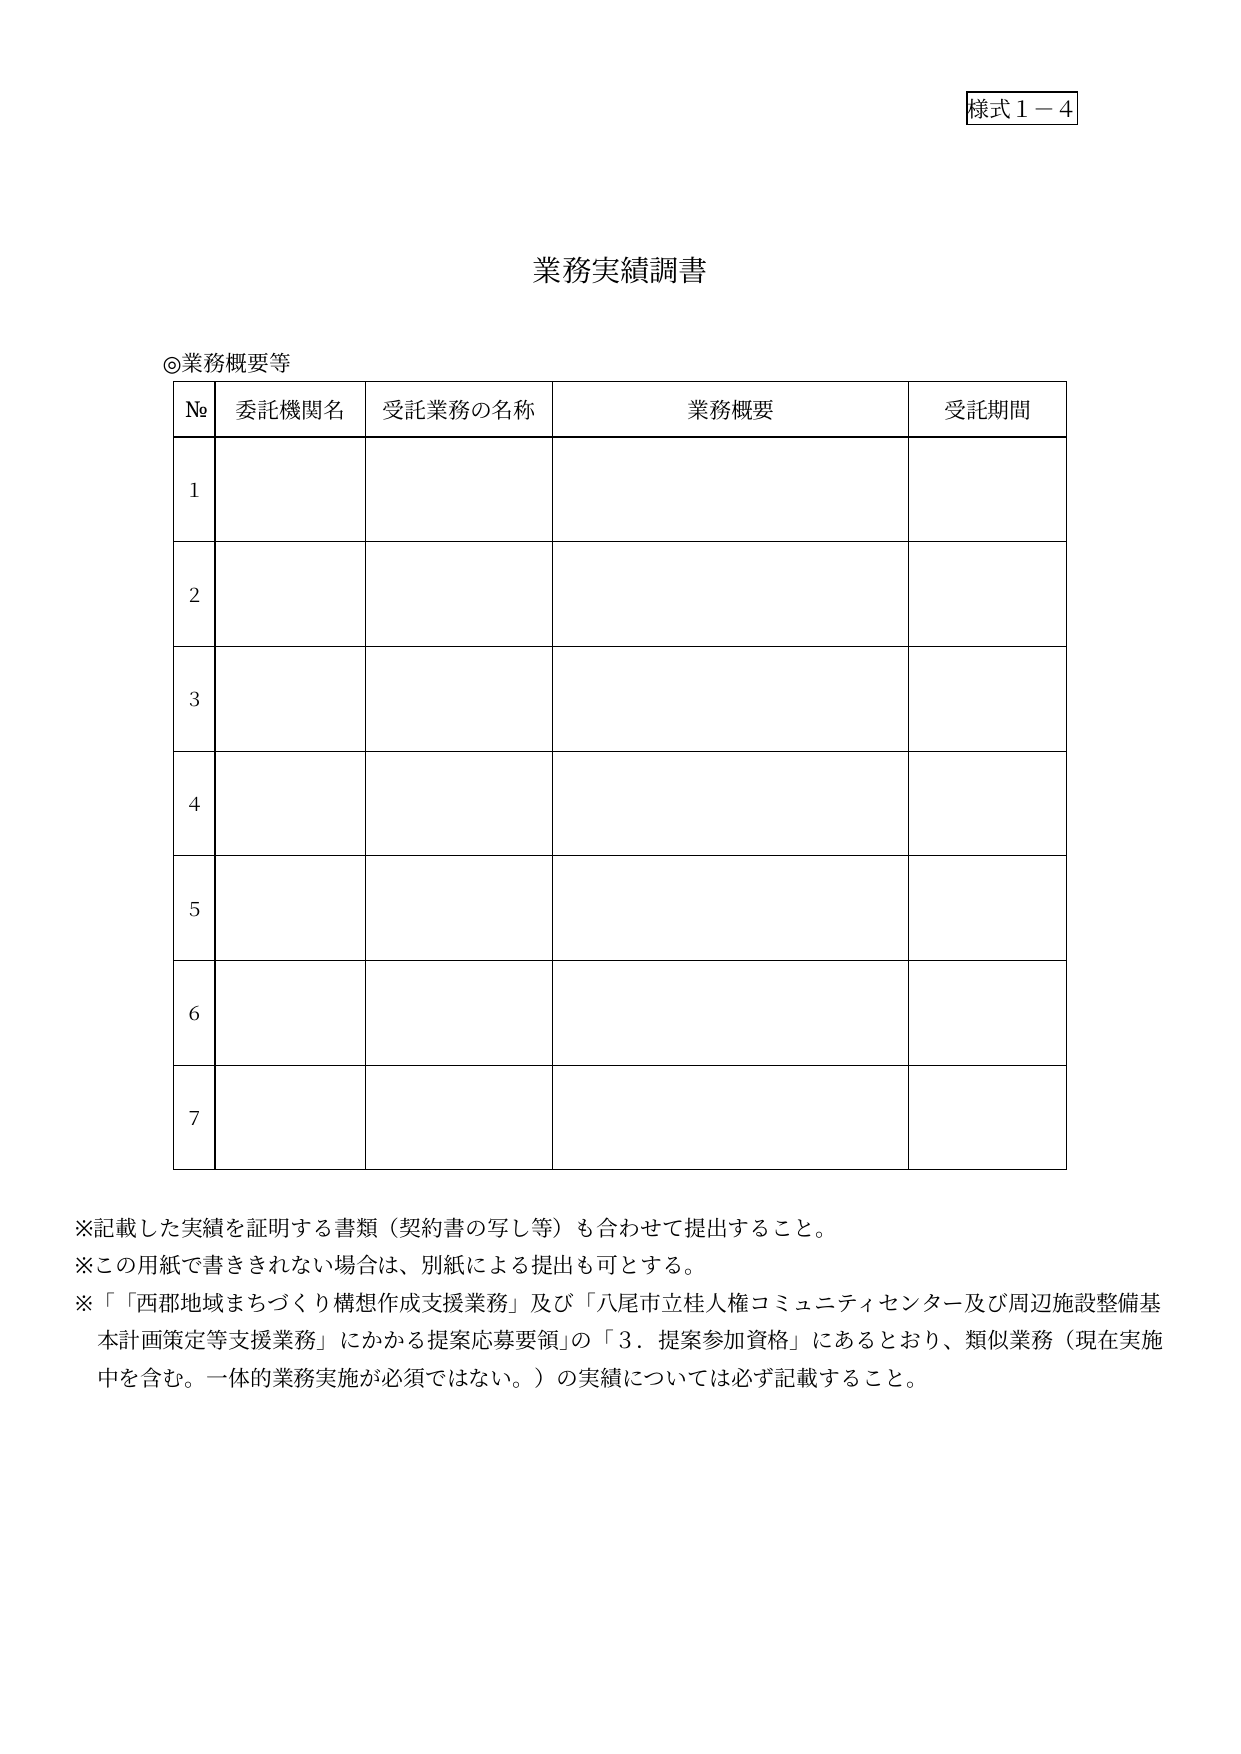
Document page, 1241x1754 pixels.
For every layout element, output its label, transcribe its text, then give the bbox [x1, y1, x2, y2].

table_cell [216, 752, 365, 855]
table_cell [216, 647, 365, 751]
table_cell ５ [174, 856, 214, 960]
table_cell [553, 542, 908, 646]
table_cell [553, 752, 908, 855]
table_cell [553, 647, 908, 751]
table_cell ６ [174, 961, 214, 1064]
table_cell [366, 856, 552, 960]
table_cell ３ [174, 647, 214, 751]
table_cell [216, 856, 365, 960]
table_cell [909, 752, 1066, 855]
table_cell [909, 647, 1066, 751]
table_cell [909, 542, 1066, 646]
text 業務実績調書 [75, 231, 1165, 306]
table_cell [366, 752, 552, 855]
table_cell [553, 438, 908, 541]
table_cell [553, 856, 908, 960]
table_cell [909, 856, 1066, 960]
table_header 受託期間 [909, 382, 1066, 436]
table_cell [366, 961, 552, 1064]
text ◎業務概要等 [75, 344, 1165, 381]
table_header 委託機関名 [216, 382, 365, 436]
table_cell [553, 961, 908, 1064]
text 様式１－４ [75, 89, 1078, 127]
table_cell [366, 1066, 552, 1169]
table_cell ２ [174, 542, 214, 646]
table_cell [216, 438, 365, 541]
table_header № [174, 382, 214, 436]
table_header 受託業務の名称 [366, 382, 552, 436]
table_cell [909, 961, 1066, 1064]
text ※「「西郡地域まちづくり構想作成支援業務」及び「八尾市立桂人権コミュニティセンター及び周辺施設整備基本計画策定等支援業務」にかかる提案応募要領｣の「３．提案参加資格」にあるとおり、類似業務（現在実施中を含む。一体的業務実施が必須ではない。）の実績については必ず記載すること。 [75, 1283, 1165, 1395]
table_cell ４ [174, 752, 214, 855]
table_header 業務概要 [553, 382, 908, 436]
text ※記載した実績を証明する書類（契約書の写し等）も合わせて提出すること。 [75, 1208, 1165, 1245]
table_cell ７ [174, 1066, 214, 1169]
table_cell [553, 1066, 908, 1169]
text ※この用紙で書ききれない場合は、別紙による提出も可とする。 [75, 1245, 1165, 1283]
table_cell [366, 438, 552, 541]
table_cell [366, 542, 552, 646]
table_cell [216, 961, 365, 1064]
table_cell [216, 1066, 365, 1169]
table_cell １ [174, 438, 214, 541]
table_cell [909, 1066, 1066, 1169]
table_cell [366, 647, 552, 751]
table_cell [909, 438, 1066, 541]
table_cell [216, 542, 365, 646]
